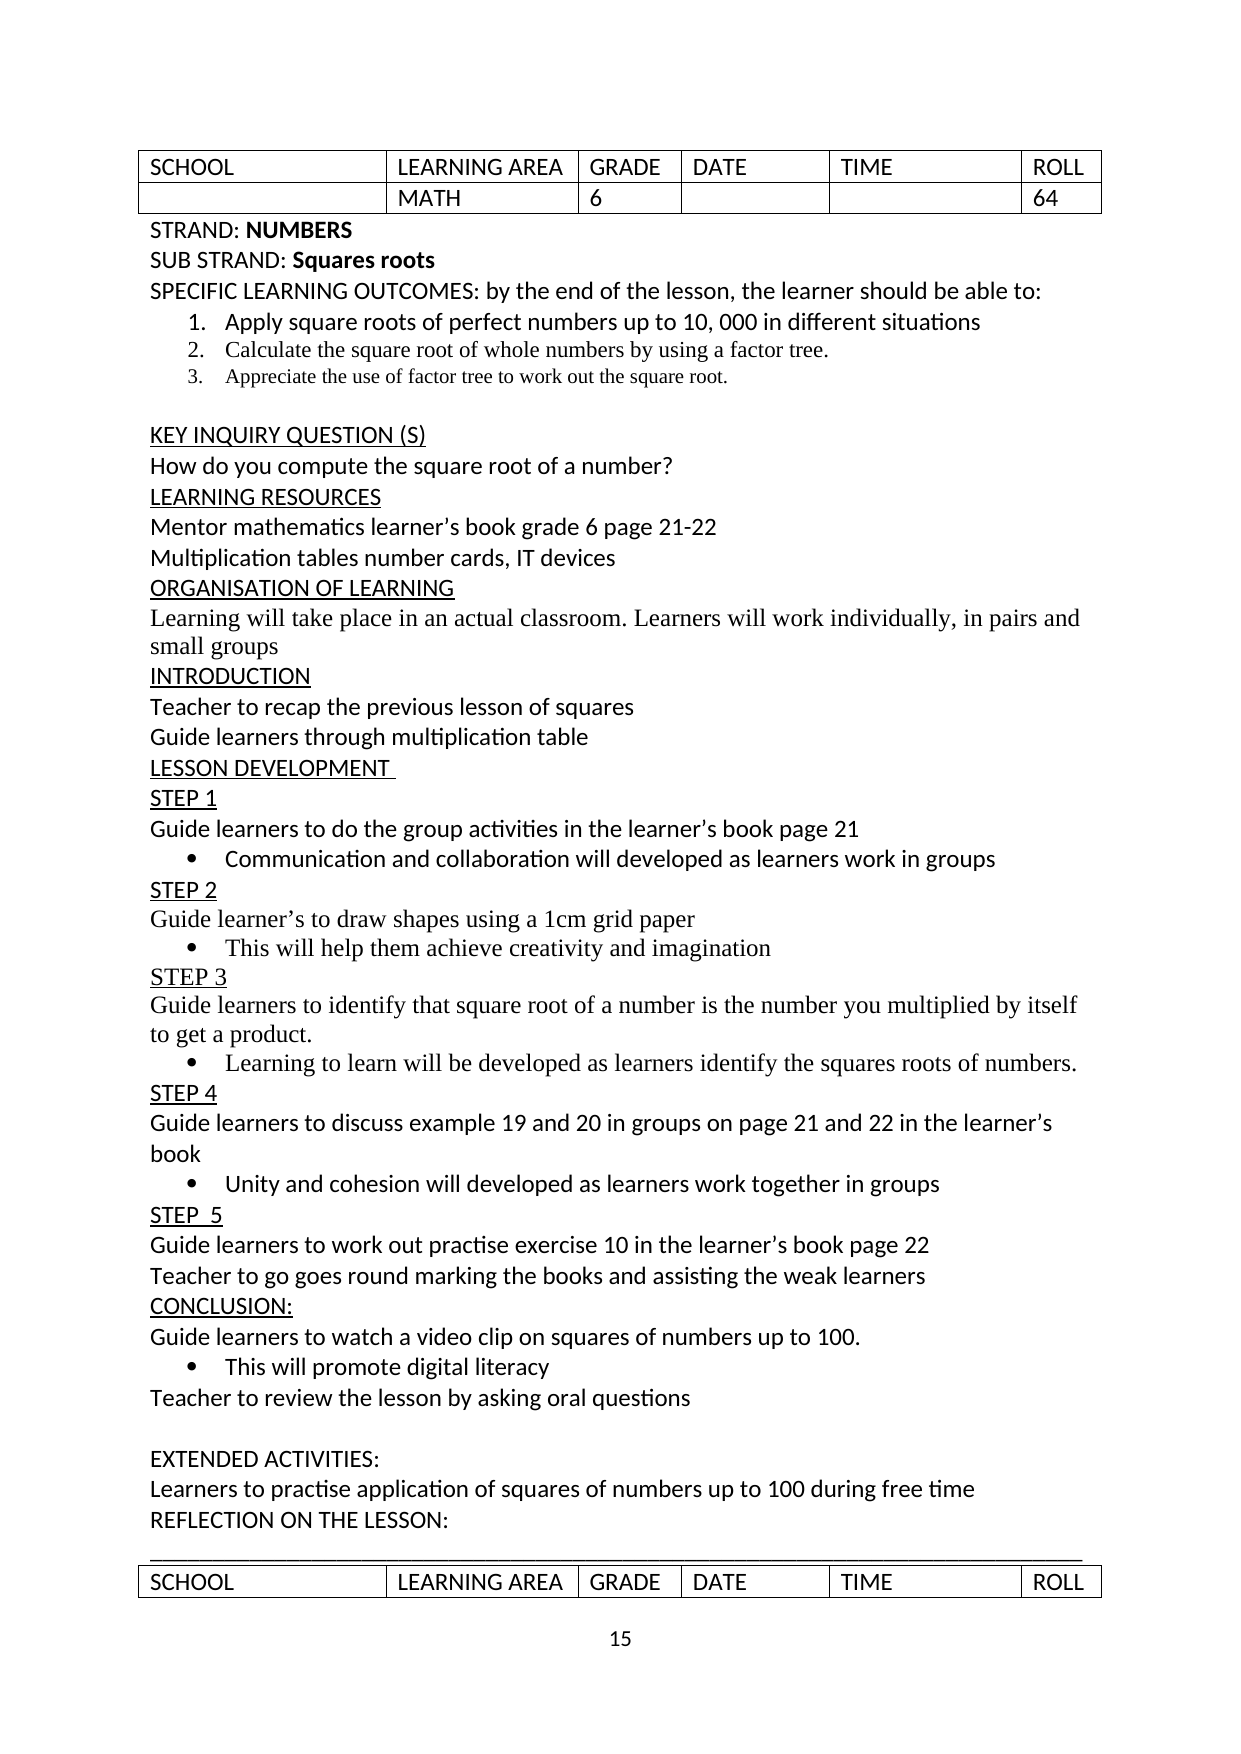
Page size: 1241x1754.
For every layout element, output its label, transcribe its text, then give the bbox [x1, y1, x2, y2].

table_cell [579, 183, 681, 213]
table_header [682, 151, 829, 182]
list Learning to learn will be developed as learners identify the squares roots of numbers. [187, 1048, 1090, 1077]
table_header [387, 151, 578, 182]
text STEP 4 [150, 1077, 1090, 1107]
text How do you compute the square root of a number? [150, 450, 1090, 481]
text STEP 3 [150, 962, 1090, 991]
text Guide learners to discuss example 19 and 20 in groups on page 21 and 22 in the learner’s book [150, 1107, 1090, 1168]
text Guide learners to identify that square root of a number is the number you multiplied by itself to get a product. [150, 991, 1090, 1048]
text STEP 2 [150, 874, 1090, 904]
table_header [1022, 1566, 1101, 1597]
text Guide learners through multiplication table [150, 721, 1090, 752]
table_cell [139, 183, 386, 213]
list Communication and collaboration will developed as learners work in groups [187, 843, 1090, 874]
text REFLECTION ON THE LESSON: [150, 1504, 1090, 1535]
text STEP 5 [150, 1199, 1090, 1229]
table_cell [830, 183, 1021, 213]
text SUB STRAND: Squares roots [150, 245, 1090, 275]
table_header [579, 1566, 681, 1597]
list This will promote digital literacy [187, 1352, 1090, 1382]
text EXTENDED ACTIVITIES: [150, 1443, 1090, 1474]
text Guide learners to do the group activities in the learner’s book page 21 [150, 813, 1090, 843]
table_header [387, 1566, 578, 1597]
text ORGANISATION OF LEARNING [150, 572, 1090, 603]
text STEP 1 [150, 782, 1090, 813]
text LEARNING RESOURCES [150, 481, 1090, 511]
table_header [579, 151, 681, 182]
text Mentor mathematics learner’s book grade 6 page 21-22 [150, 511, 1090, 542]
list Calculate the square root of whole numbers by using a factor tree. [187, 336, 1090, 363]
text ___________________________________________________________________________ [150, 1535, 1090, 1565]
text LESSON DEVELOPMENT [150, 752, 1090, 782]
text Learners to practise application of squares of numbers up to 100 during free time [150, 1474, 1090, 1504]
text CONCLUSION: [150, 1291, 1090, 1321]
text Guide learners to watch a video clip on squares of numbers up to 100. [150, 1321, 1090, 1352]
list This will help them achieve creativity and imagination [187, 933, 1090, 962]
list Unity and cohesion will developed as learners work together in groups [187, 1168, 1090, 1199]
text SPECIFIC LEARNING OUTCOMES: by the end of the lesson, the learner should be able to: [150, 275, 1090, 306]
text Guide learners to work out practise exercise 10 in the learner’s book page 22 [150, 1229, 1090, 1260]
text Teacher to go goes round marking the books and assisting the weak learners [150, 1260, 1090, 1291]
text Guide learner’s to draw shapes using a 1cm grid paper [150, 904, 1090, 933]
text Learning will take place in an actual classroom. Learners will work individually, in pairs and small groups [150, 603, 1090, 660]
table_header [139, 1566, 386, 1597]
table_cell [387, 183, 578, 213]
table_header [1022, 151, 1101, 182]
list Appreciate the use of factor tree to work out the square root. [187, 364, 1090, 388]
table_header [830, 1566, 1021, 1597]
text Teacher to review the lesson by asking oral questions [150, 1382, 1090, 1413]
text STRAND: NUMBERS [150, 214, 1090, 245]
text Teacher to recap the previous lesson of squares [150, 691, 1090, 721]
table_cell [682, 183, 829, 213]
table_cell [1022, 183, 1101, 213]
text INTRODUCTION [150, 660, 1090, 691]
text KEY INQUIRY QUESTION (S) [150, 419, 1090, 450]
list Apply square roots of perfect numbers up to 10, 000 in different situations [187, 306, 1090, 336]
text Multiplication tables number cards, IT devices [150, 542, 1090, 572]
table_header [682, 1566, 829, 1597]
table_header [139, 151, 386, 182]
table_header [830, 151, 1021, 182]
